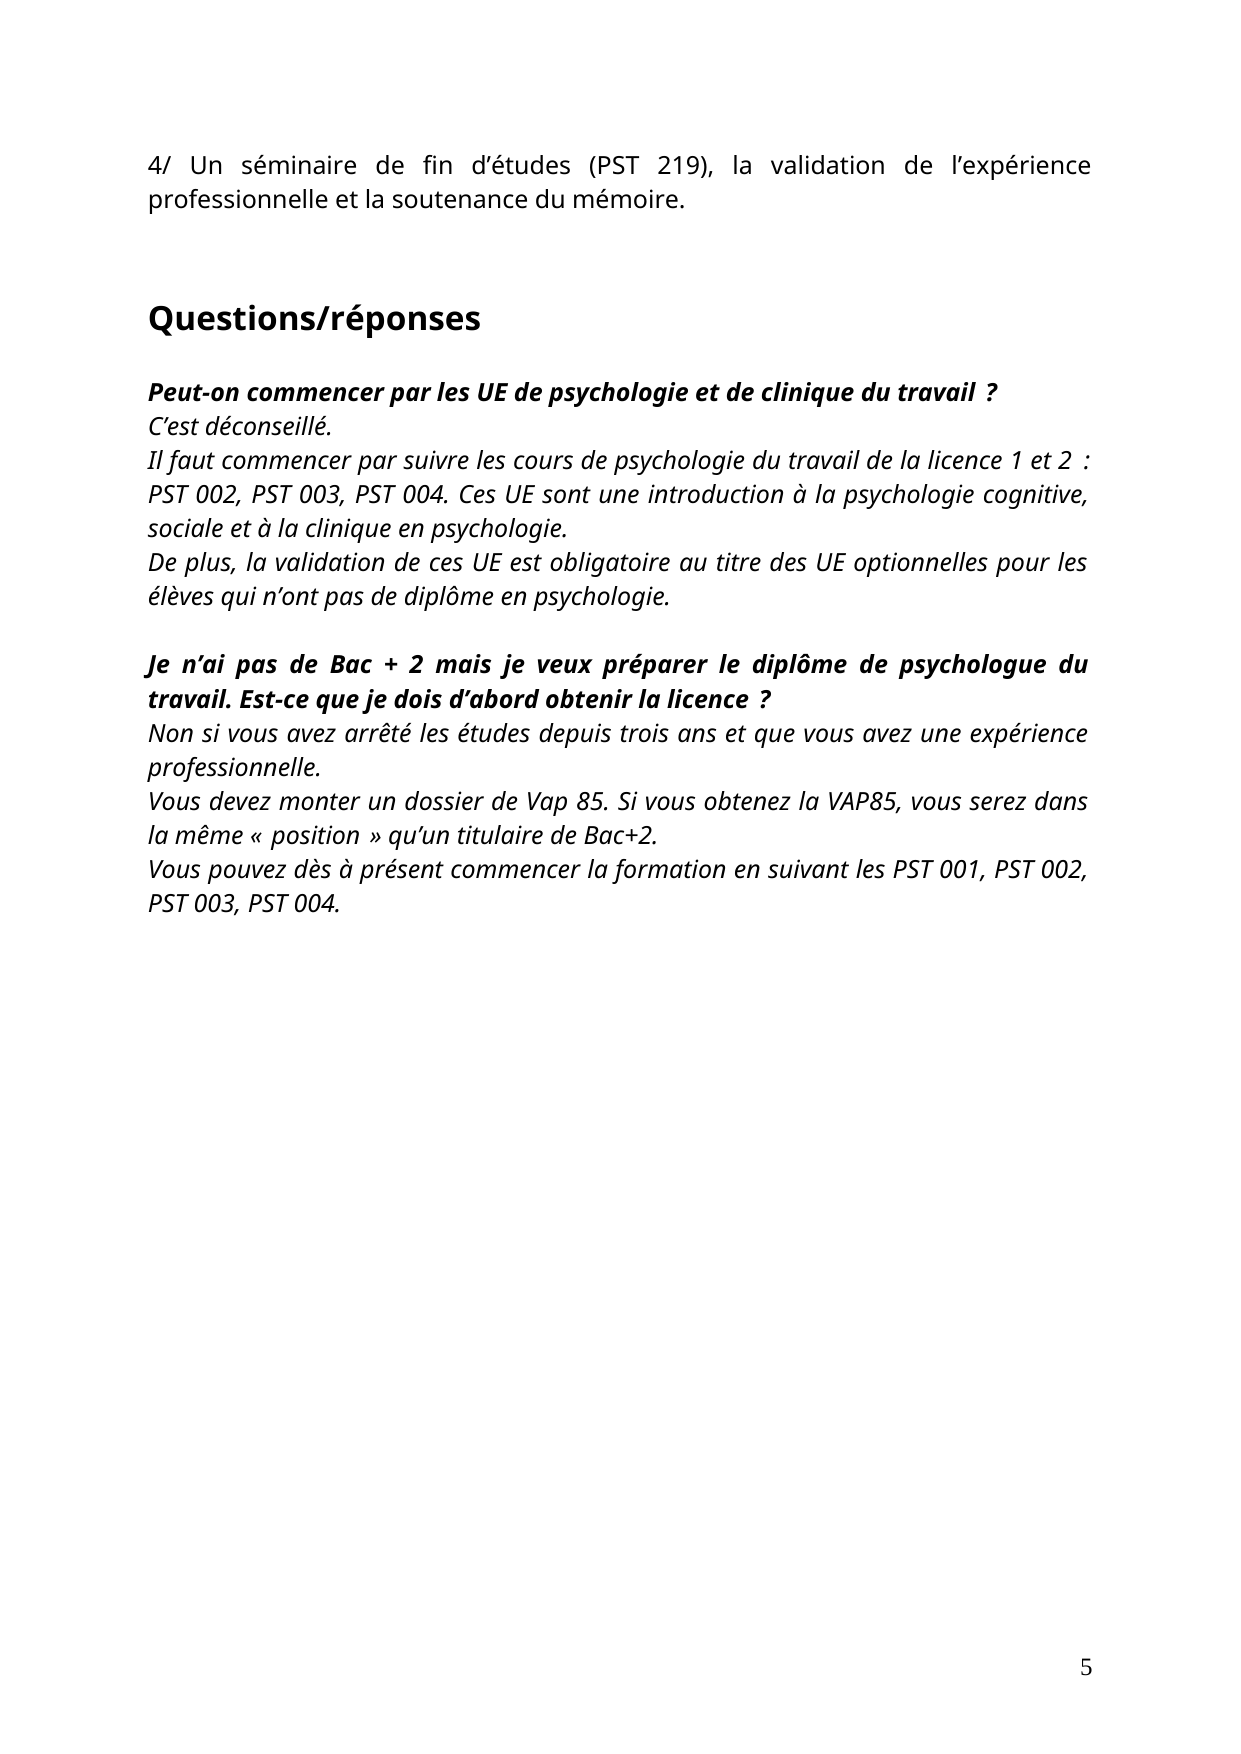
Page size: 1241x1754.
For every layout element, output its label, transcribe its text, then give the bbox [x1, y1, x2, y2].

text Peut-on commencer par les UE de psychologie et de clinique du travail ? [148, 375, 1093, 409]
text 4/ Un séminaire de fin d’études (PST 219), la validation de l’expérience professionnelle et la soutenance du mémoire. [148, 148, 1093, 216]
text Je n’ai pas de Bac + 2 mais je veux préparer le diplôme de psychologue du travail. Est-ce que je dois d’abord obtenir la licence ? [148, 647, 1093, 715]
text De plus, la validation de ces UE est obligatoire au titre des UE optionnelles pour les élèves qui n’ont pas de diplôme en psychologie. [148, 545, 1093, 613]
text Vous devez monter un dossier de Vap 85. Si vous obtenez la VAP85, vous serez dans la même « position » qu’un titulaire de Bac+2. [148, 783, 1093, 852]
text Non si vous avez arrêté les études depuis trois ans et que vous avez une expérience professionnelle. [148, 715, 1093, 783]
text Vous pouvez dès à présent commencer la formation en suivant les PST 001, PST 002, PST 003, PST 004. [148, 852, 1093, 920]
text Il faut commencer par suivre les cours de psychologie du travail de la licence 1 et 2 : PST 002, PST 003, PST 004. Ces UE sont une introduction à la psychologie cognitive, sociale et à la clinique en psychologie. [148, 443, 1093, 545]
text C’est déconseillé. [148, 409, 1093, 443]
text Questions/réponses [148, 295, 1093, 341]
